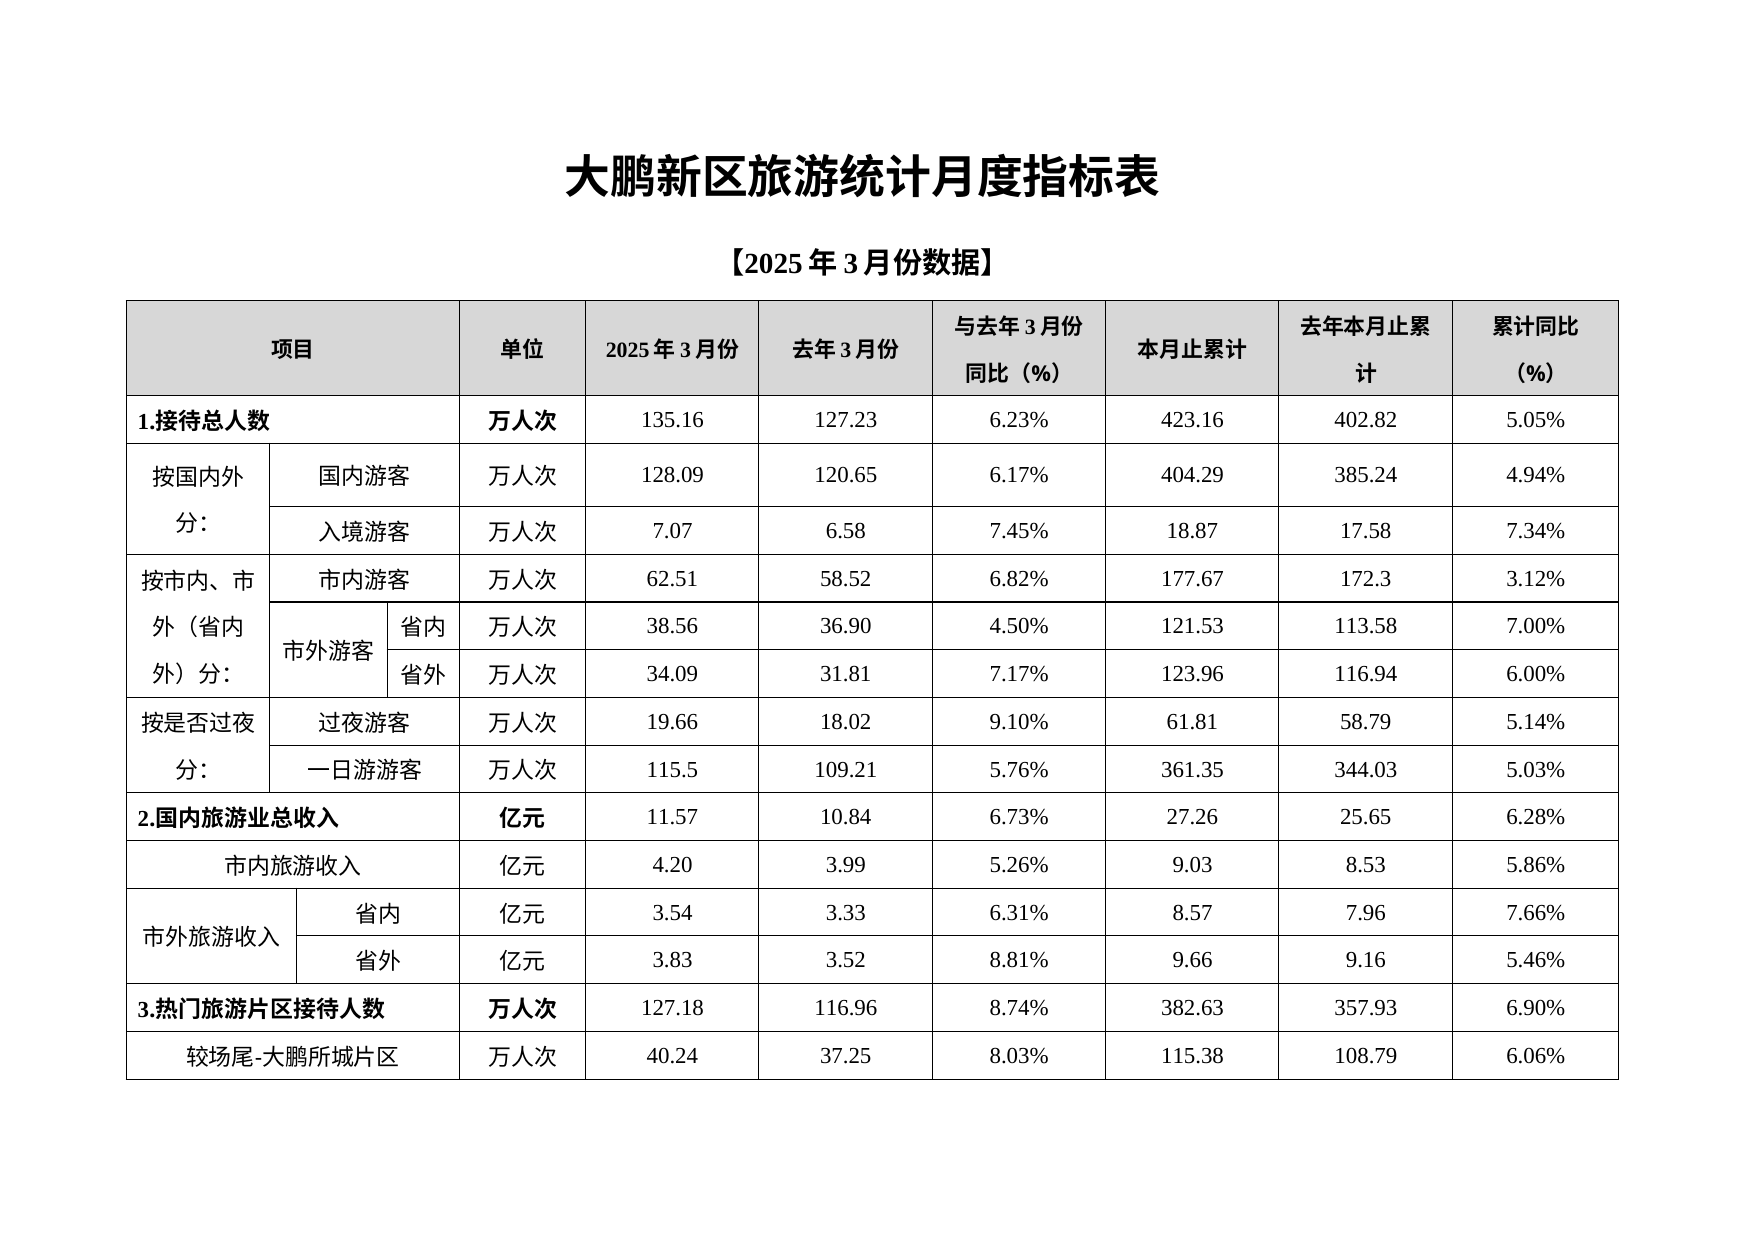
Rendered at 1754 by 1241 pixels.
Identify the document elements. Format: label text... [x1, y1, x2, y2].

table_cell 7.17% [933, 650, 1105, 697]
table_cell 省外 [297, 936, 459, 983]
table_cell 9.10% [933, 698, 1105, 744]
table_cell 5.46% [1453, 936, 1618, 983]
table_header 与去年3月份同比（%） [933, 301, 1105, 395]
table_cell 172.3 [1279, 555, 1452, 601]
table_cell 115.38 [1106, 1032, 1278, 1078]
table_cell 8.57 [1106, 889, 1278, 935]
table_cell 省外 [388, 650, 459, 697]
table_cell 135.16 [586, 396, 758, 442]
table_cell 市外旅游收入 [127, 889, 296, 983]
table_cell 177.67 [1106, 555, 1278, 601]
table_cell 6.73% [933, 793, 1105, 840]
table_cell 市内游客 [270, 555, 459, 601]
table_cell 6.23% [933, 396, 1105, 442]
table_cell 7.96 [1279, 889, 1452, 935]
table_cell 128.09 [586, 444, 758, 506]
table_cell 37.25 [759, 1032, 932, 1078]
table_cell 万人次 [460, 984, 585, 1031]
table_cell 5.14% [1453, 698, 1618, 744]
table_cell 62.51 [586, 555, 758, 601]
table_header 去年本月止累计 [1279, 301, 1452, 395]
table_cell 113.58 [1279, 603, 1452, 649]
table_cell 4.94% [1453, 444, 1618, 506]
table_cell 3.热门旅游片区接待人数 [127, 984, 459, 1031]
table_cell 127.23 [759, 396, 932, 442]
text 大鹏新区旅游统计月度指标表 [187, 127, 1537, 220]
table_cell 4.20 [586, 841, 758, 888]
table_cell 按市内、市外（省内外）分： [127, 555, 269, 697]
table_cell 357.93 [1279, 984, 1452, 1031]
table_cell 5.86% [1453, 841, 1618, 888]
table_cell 9.66 [1106, 936, 1278, 983]
table_header 去年3月份 [759, 301, 932, 395]
table_header 项目 [127, 301, 459, 395]
table_header 本月止累计 [1106, 301, 1278, 395]
table_cell 万人次 [460, 1032, 585, 1078]
table_cell 7.07 [586, 507, 758, 554]
table_cell 19.66 [586, 698, 758, 744]
table_cell 116.96 [759, 984, 932, 1031]
table_cell 108.79 [1279, 1032, 1452, 1078]
table_cell 按是否过夜分： [127, 698, 269, 792]
table_cell 5.26% [933, 841, 1105, 888]
table_cell 58.52 [759, 555, 932, 601]
table_cell 31.81 [759, 650, 932, 697]
table_cell 423.16 [1106, 396, 1278, 442]
table_cell 402.82 [1279, 396, 1452, 442]
table_cell 8.81% [933, 936, 1105, 983]
table_cell 38.56 [586, 603, 758, 649]
table_cell 17.58 [1279, 507, 1452, 554]
text 【2025年3月份数据】 [187, 237, 1537, 284]
table_cell 入境游客 [270, 507, 459, 554]
table_cell 一日游游客 [270, 746, 459, 792]
table_cell 市内旅游收入 [127, 841, 459, 888]
table_cell 7.34% [1453, 507, 1618, 554]
table_cell 109.21 [759, 746, 932, 792]
table_cell 127.18 [586, 984, 758, 1031]
table_cell 省内 [388, 603, 459, 649]
table_cell 6.00% [1453, 650, 1618, 697]
table_cell 8.03% [933, 1032, 1105, 1078]
table_cell 40.24 [586, 1032, 758, 1078]
table_cell 6.31% [933, 889, 1105, 935]
table_cell 万人次 [460, 444, 585, 506]
table_cell 5.05% [1453, 396, 1618, 442]
table_header 单位 [460, 301, 585, 395]
table_cell 万人次 [460, 507, 585, 554]
table_cell 过夜游客 [270, 698, 459, 744]
table_cell 6.82% [933, 555, 1105, 601]
table_header 累计同比（%） [1453, 301, 1618, 395]
table_cell 8.74% [933, 984, 1105, 1031]
table_cell 10.84 [759, 793, 932, 840]
table_cell 6.58 [759, 507, 932, 554]
table_cell 亿元 [460, 889, 585, 935]
table_cell 18.87 [1106, 507, 1278, 554]
table_cell 市外游客 [270, 603, 387, 697]
table_cell 省内 [297, 889, 459, 935]
table_cell 6.90% [1453, 984, 1618, 1031]
table_cell 国内游客 [270, 444, 459, 506]
table_cell 9.03 [1106, 841, 1278, 888]
table_cell 亿元 [460, 841, 585, 888]
table_header 2025年3月份 [586, 301, 758, 395]
table_cell 3.52 [759, 936, 932, 983]
table_cell 2.国内旅游业总收入 [127, 793, 459, 840]
table_cell 116.94 [1279, 650, 1452, 697]
table_cell 7.00% [1453, 603, 1618, 649]
table_cell 按国内外分： [127, 444, 269, 554]
table_cell 亿元 [460, 793, 585, 840]
table_cell 3.99 [759, 841, 932, 888]
table_cell 123.96 [1106, 650, 1278, 697]
table_cell 6.28% [1453, 793, 1618, 840]
table_cell 34.09 [586, 650, 758, 697]
table_cell 5.03% [1453, 746, 1618, 792]
table_cell 万人次 [460, 603, 585, 649]
table_cell 25.65 [1279, 793, 1452, 840]
table_cell 120.65 [759, 444, 932, 506]
table_cell 385.24 [1279, 444, 1452, 506]
table_cell 9.16 [1279, 936, 1452, 983]
table_cell 121.53 [1106, 603, 1278, 649]
table_cell 27.26 [1106, 793, 1278, 840]
table_cell 万人次 [460, 396, 585, 442]
table_cell 3.12% [1453, 555, 1618, 601]
table_cell 8.53 [1279, 841, 1452, 888]
table_cell 11.57 [586, 793, 758, 840]
table_cell 3.54 [586, 889, 758, 935]
table_cell 3.83 [586, 936, 758, 983]
table_cell 3.33 [759, 889, 932, 935]
table_cell 344.03 [1279, 746, 1452, 792]
table_cell 4.50% [933, 603, 1105, 649]
table_cell 6.06% [1453, 1032, 1618, 1078]
table_cell 5.76% [933, 746, 1105, 792]
table_cell 7.66% [1453, 889, 1618, 935]
table_cell 万人次 [460, 650, 585, 697]
table_cell 36.90 [759, 603, 932, 649]
table_cell 较场尾-大鹏所城片区 [127, 1032, 459, 1078]
table_cell 115.5 [586, 746, 758, 792]
table_cell 382.63 [1106, 984, 1278, 1031]
table_cell 6.17% [933, 444, 1105, 506]
table_cell 404.29 [1106, 444, 1278, 506]
table_cell 361.35 [1106, 746, 1278, 792]
table_cell 万人次 [460, 555, 585, 601]
table_cell 18.02 [759, 698, 932, 744]
table_cell 万人次 [460, 698, 585, 744]
table_cell 61.81 [1106, 698, 1278, 744]
table_cell 1.接待总人数 [127, 396, 459, 442]
table_cell 7.45% [933, 507, 1105, 554]
table_cell 58.79 [1279, 698, 1452, 744]
table_cell 亿元 [460, 936, 585, 983]
table_cell 万人次 [460, 746, 585, 792]
